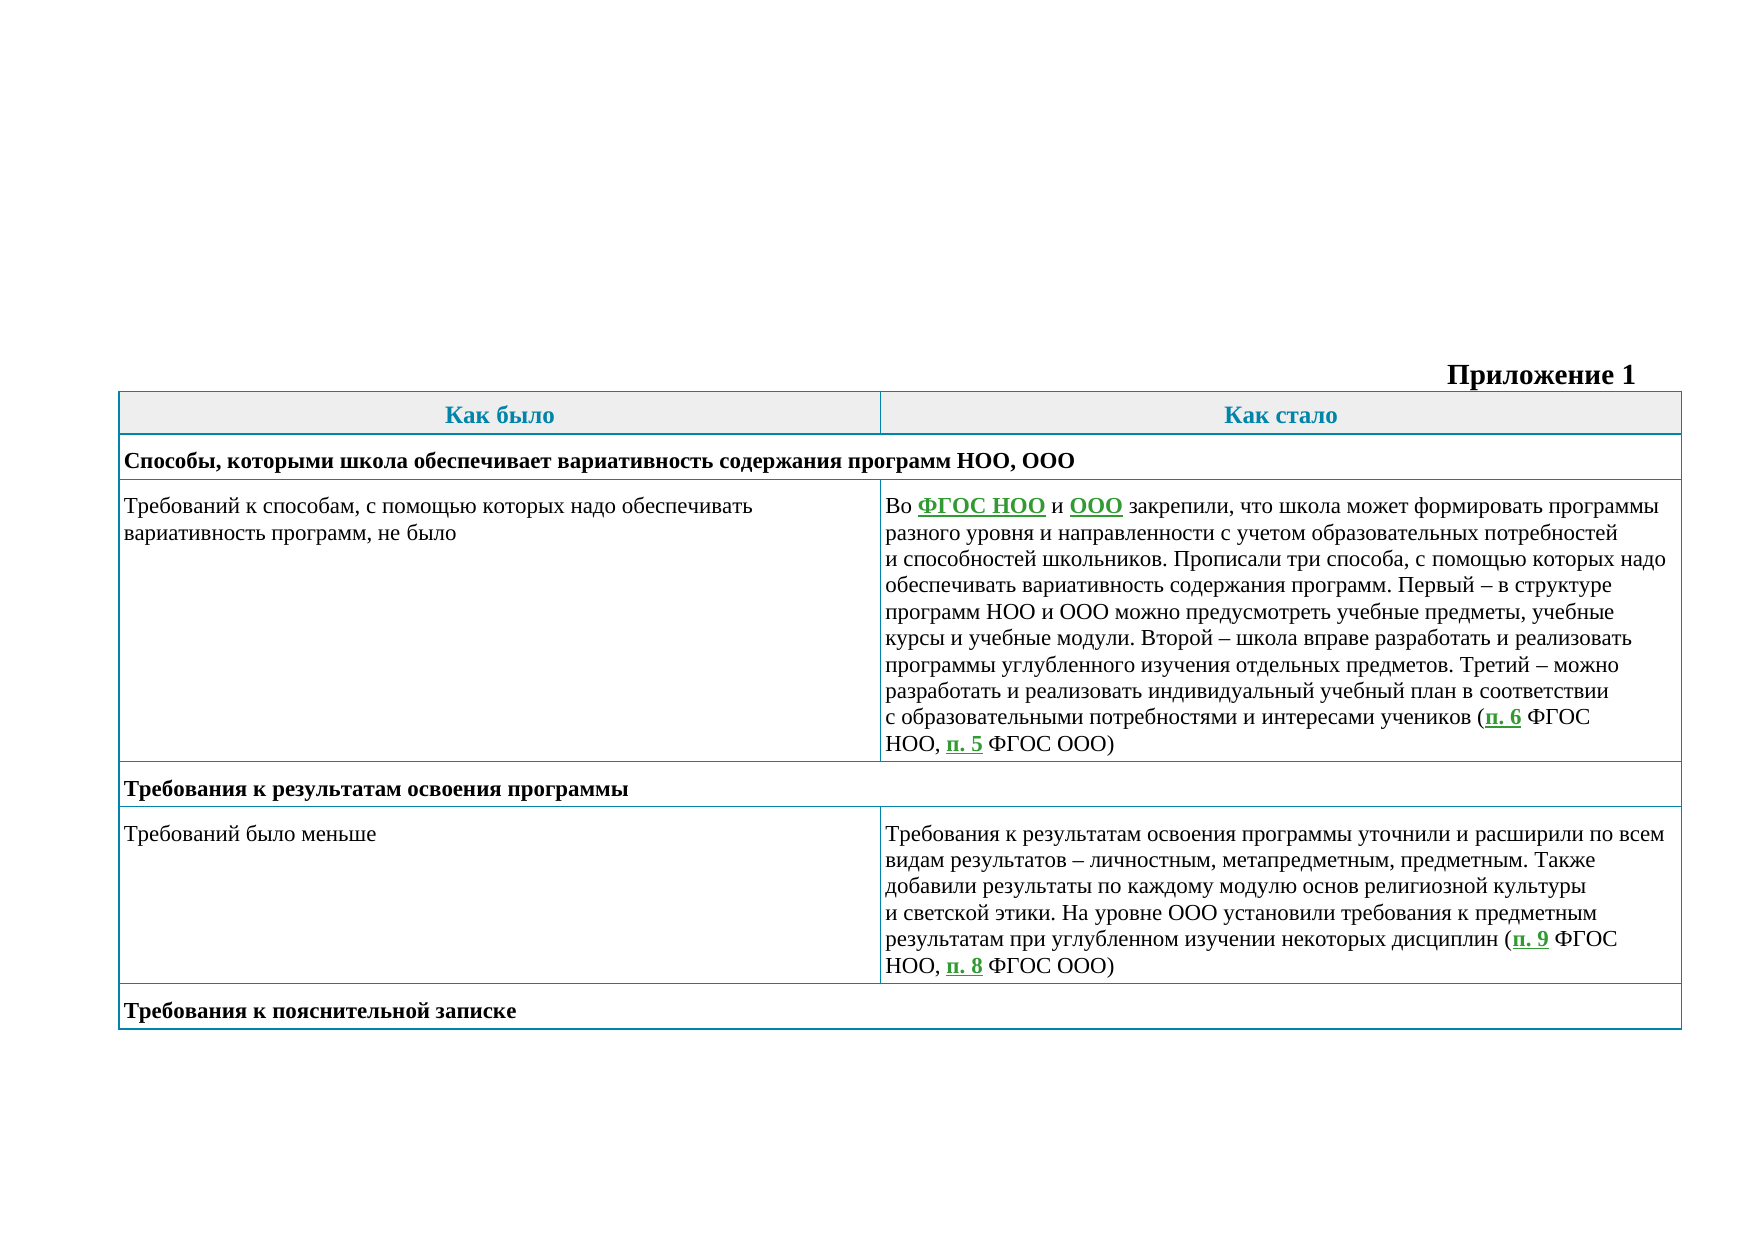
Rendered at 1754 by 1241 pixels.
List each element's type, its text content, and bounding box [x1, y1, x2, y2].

table_cell Требования к результатам освоения программы уточнили и расширили по всем видам результатов – личностным, метапредметным, предметным. Также добавили результаты по каждому модулю основ религиозной культуры и светской этики. На уровне ООО установили требования к предметным результатам при углубленном изучении некоторых дисциплин (п. 9 ФГОС НОО, п. 8 ФГОС ООО) [881, 807, 1681, 983]
table_header Как стало [881, 392, 1681, 433]
table_cell Требования к результатам освоения программы [120, 762, 1681, 806]
table_cell Требований было меньше [120, 807, 880, 983]
table_cell Способы, которыми школа обеспечивает вариативность содержания программ НОО, ООО [120, 435, 1681, 478]
table_cell Требований к способам, с помощью которых надо обеспечивать вариативность программ, не было [120, 480, 880, 761]
text Приложение 1 [118, 357, 1636, 391]
table_cell Требования к пояснительной записке [120, 984, 1681, 1028]
table_header Как было [120, 392, 880, 433]
table_cell Во ФГОС НОО и ООО закрепили, что школа может формировать программы разного уровня и направленности с учетом образовательных потребностей и способностей школьников. Прописали три способа, с помощью которых надо обеспечивать вариативность содержания программ. Первый – в структуре программ НОО и ООО можно предусмотреть учебные предметы, учебные курсы и учебные модули. Второй – школа вправе разработать и реализовать программы углубленного изучения отдельных предметов. Третий – можно разработать и реализовать индивидуальный учебный план в соответствии с образовательными потребностями и интересами учеников (п. 6 ФГОС НОО, п. 5 ФГОС ООО) [881, 480, 1681, 761]
